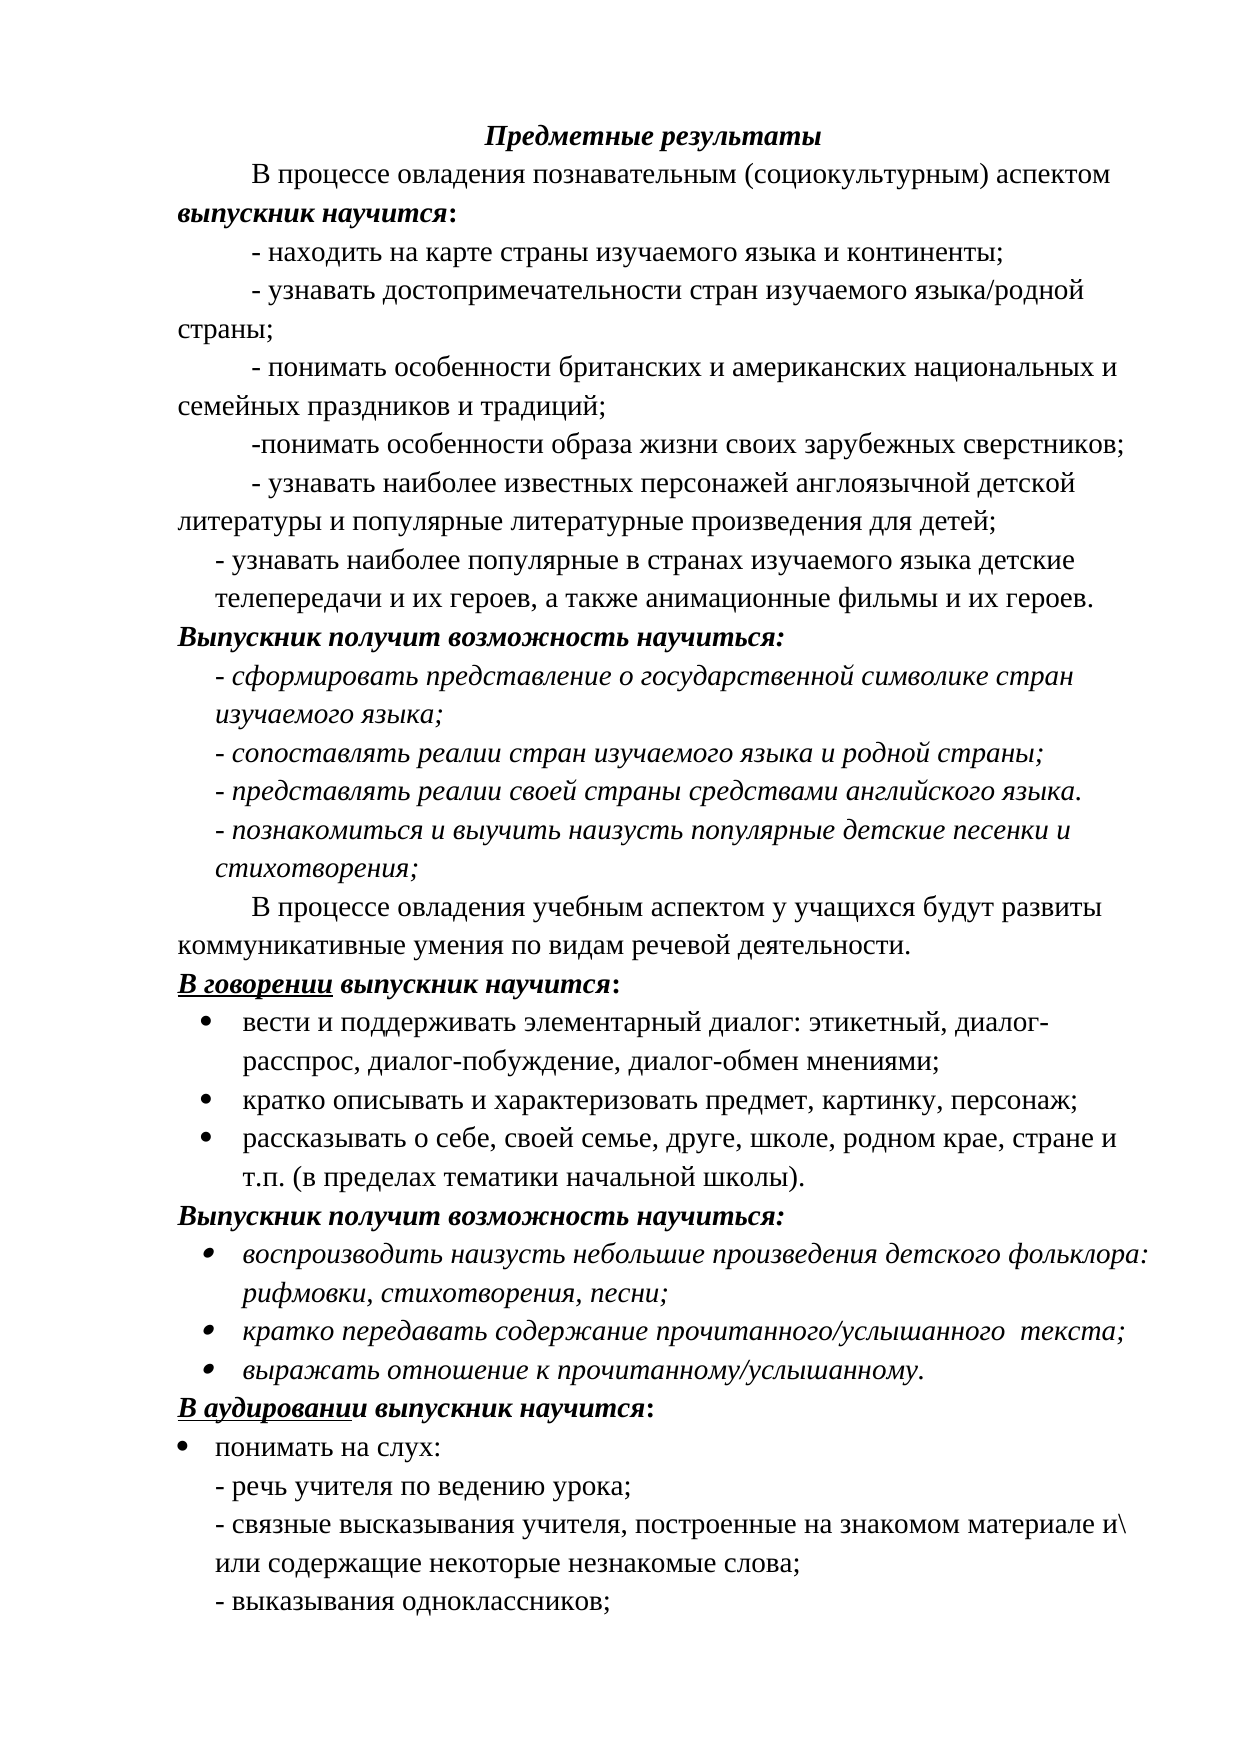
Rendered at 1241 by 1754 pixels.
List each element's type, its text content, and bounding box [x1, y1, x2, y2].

text - речь учителя по ведению урока; [177, 1468, 1152, 1501]
text - сопоставлять реалии стран изучаемого языка и родной страны; [215, 735, 1152, 768]
text Выпускник получит возможность научиться: [177, 1198, 1152, 1231]
text - узнавать достопримечательности стран изучаемого языка/родной страны; [177, 272, 1152, 344]
text В процессе овладения учебным аспектом у учащихся будут развиты коммуникативные умения по видам речевой деятельности. [177, 889, 1152, 961]
text - узнавать наиболее популярные в странах изучаемого языка детские телепередачи и их героев, а также анимационные фильмы и их героев. [215, 542, 1152, 614]
text - связные высказывания учителя, построенные на знакомом материале и\или содержащие некоторые незнакомые слова; [215, 1506, 1152, 1578]
text -понимать особенности образа жизни своих зарубежных сверстников; [177, 426, 1152, 460]
text - сформировать представление о государственной символике стран изучаемого языка; [215, 658, 1152, 730]
list выражать отношение к прочитанному/услышанному. [201, 1352, 1152, 1386]
text Предметные результаты [177, 118, 1152, 152]
text - узнавать наиболее известных персонажей англоязычной детской литературы и популярные литературные произведения для детей; [177, 465, 1152, 537]
list рассказывать о себе, своей семье, друге, школе, родном крае, стране и т.п. (в пределах тематики начальной школы). [201, 1120, 1152, 1193]
text В аудировании выпускник научится: [177, 1391, 1152, 1424]
text В говорении выпускник научится: [177, 966, 1152, 999]
list понимать на слух: [177, 1429, 1152, 1463]
text - выказывания одноклассников; [215, 1583, 1152, 1617]
text В процессе овладения познавательным (социокультурным) аспектом выпускник научится: [177, 157, 1152, 229]
list кратко передавать содержание прочитанного/услышанного текста; [201, 1313, 1152, 1347]
text - представлять реалии своей страны средствами английского языка. [215, 773, 1152, 807]
text - понимать особенности британских и американских национальных и семейных праздников и традиций; [177, 349, 1152, 421]
text - познакомиться и выучить наизусть популярные детские песенки и стихотворения; [215, 812, 1152, 884]
list воспроизводить наизусть небольшие произведения детского фольклора: рифмовки, стихотворения, песни; [201, 1236, 1152, 1308]
list вести и поддерживать элементарный диалог: этикетный, диалог-расспрос, диалог-побуждение, диалог-обмен мнениями; [201, 1004, 1152, 1077]
text Выпускник получит возможность научиться: [177, 619, 1152, 653]
list кратко описывать и характеризовать предмет, картинку, персонаж; [201, 1082, 1152, 1115]
text - находить на карте страны изучаемого языка и континенты; [177, 234, 1152, 267]
